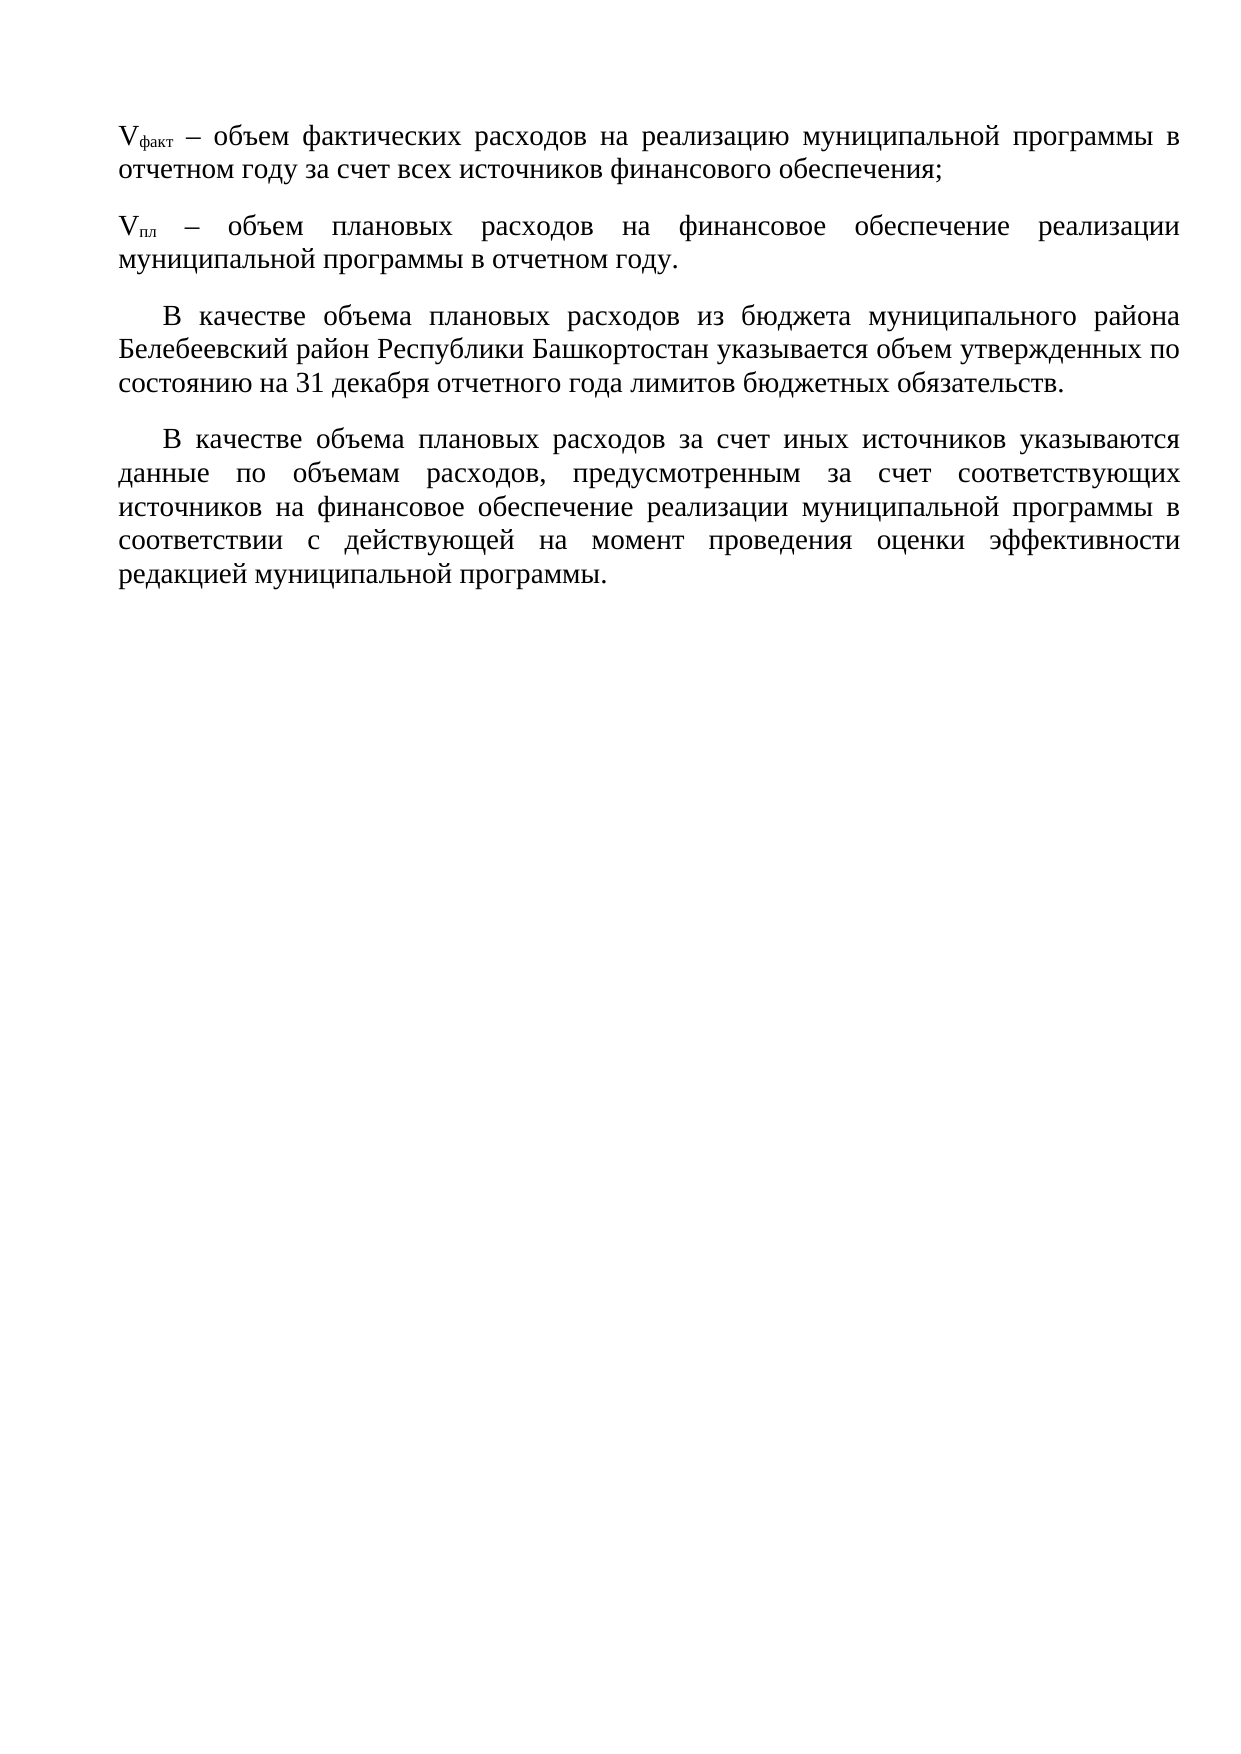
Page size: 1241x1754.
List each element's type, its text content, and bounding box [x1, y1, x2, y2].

text Vфакт – объем фактических расходов на реализацию муниципальной программы в отчетном году за счет всех источников финансового обеспечения; [118, 118, 1181, 185]
text В качестве объема плановых расходов из бюджета муниципального района Белебеевский район Республики Башкортостан указывается объем утвержденных по состоянию на 31 декабря отчетного года лимитов бюджетных обязательств. [118, 298, 1181, 399]
text Vпл – объем плановых расходов на финансовое обеспечение реализации муниципальной программы в отчетном году. [118, 208, 1181, 275]
text В качестве объема плановых расходов за счет иных источников указываются данные по объемам расходов, предусмотренным за счет соответствующих источников на финансовое обеспечение реализации муниципальной программы в соответствии с действующей на момент проведения оценки эффективности редакцией муниципальной программы. [118, 422, 1181, 589]
